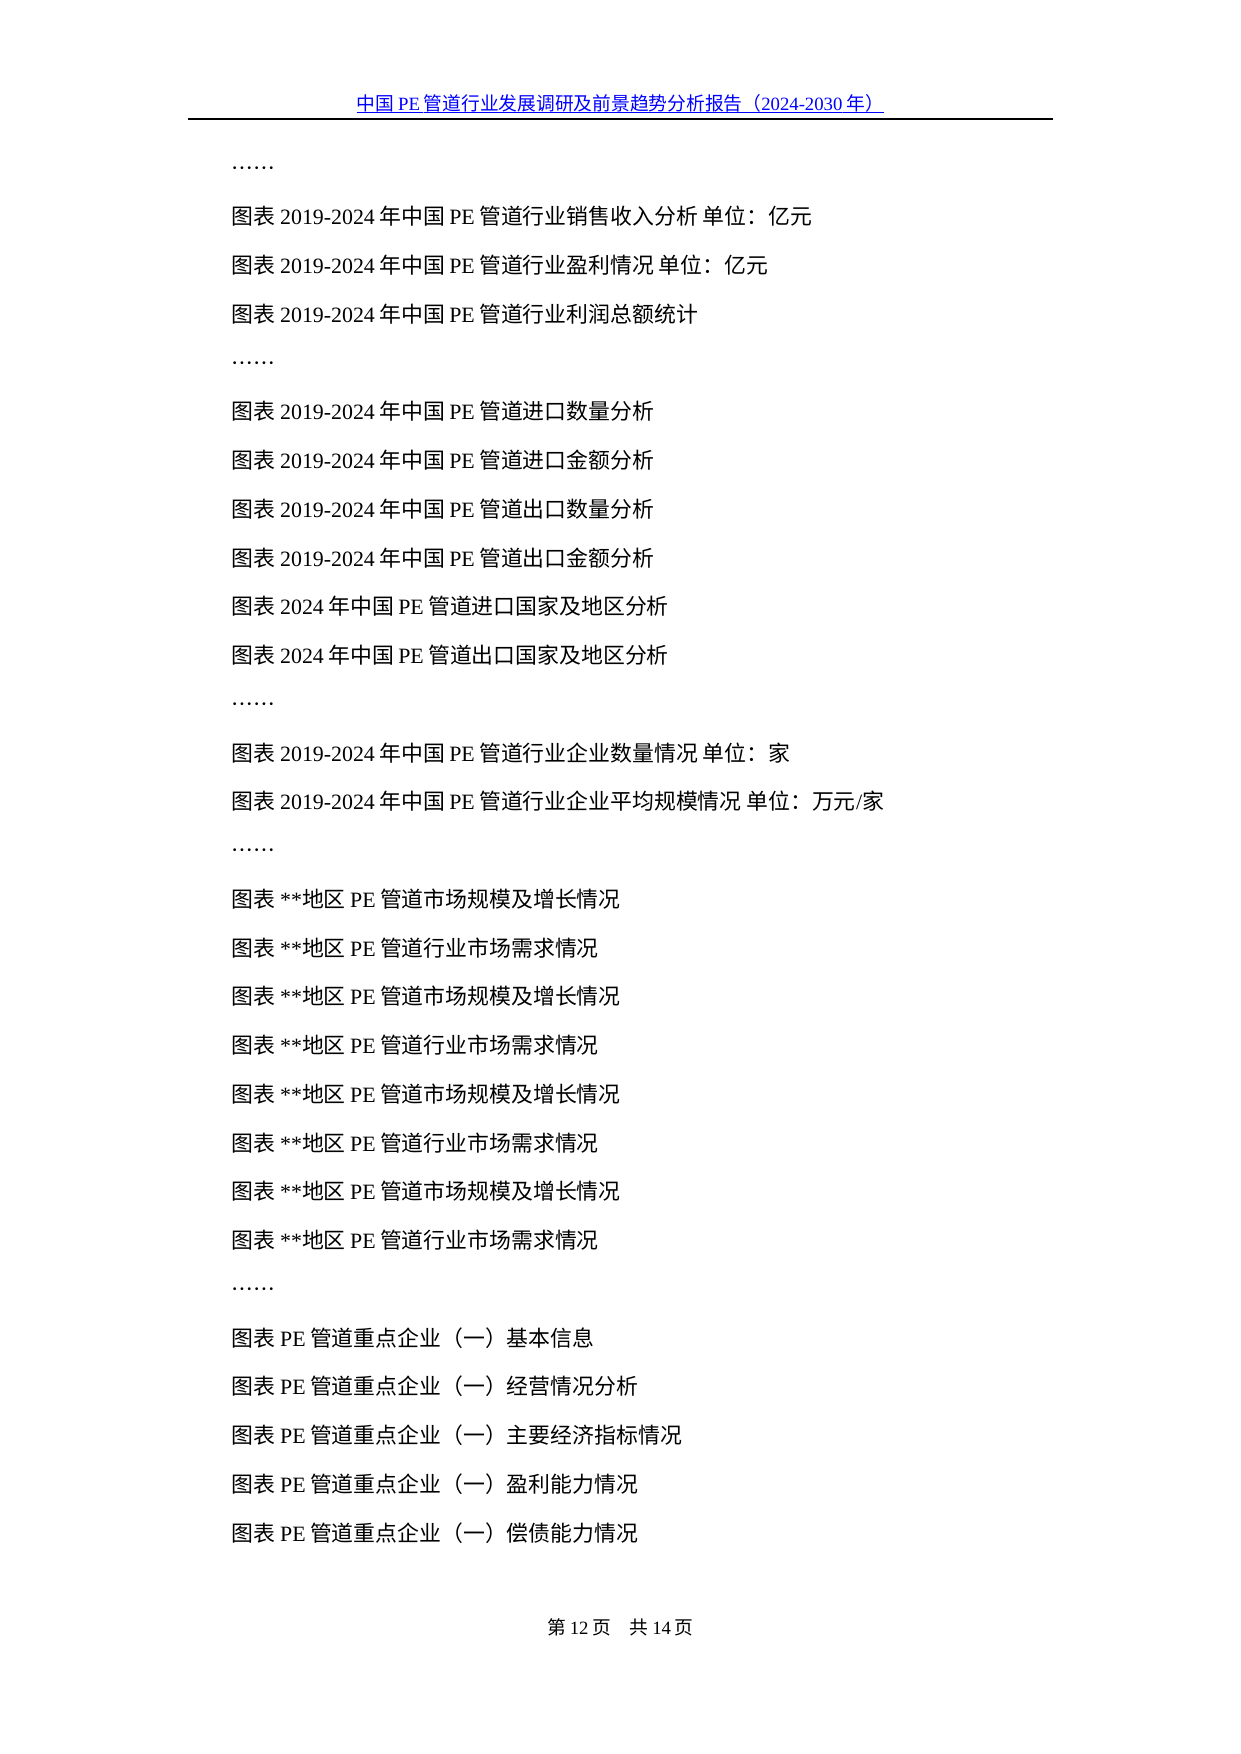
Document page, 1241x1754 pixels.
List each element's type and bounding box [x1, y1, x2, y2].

text [187, 150, 1053, 1548]
